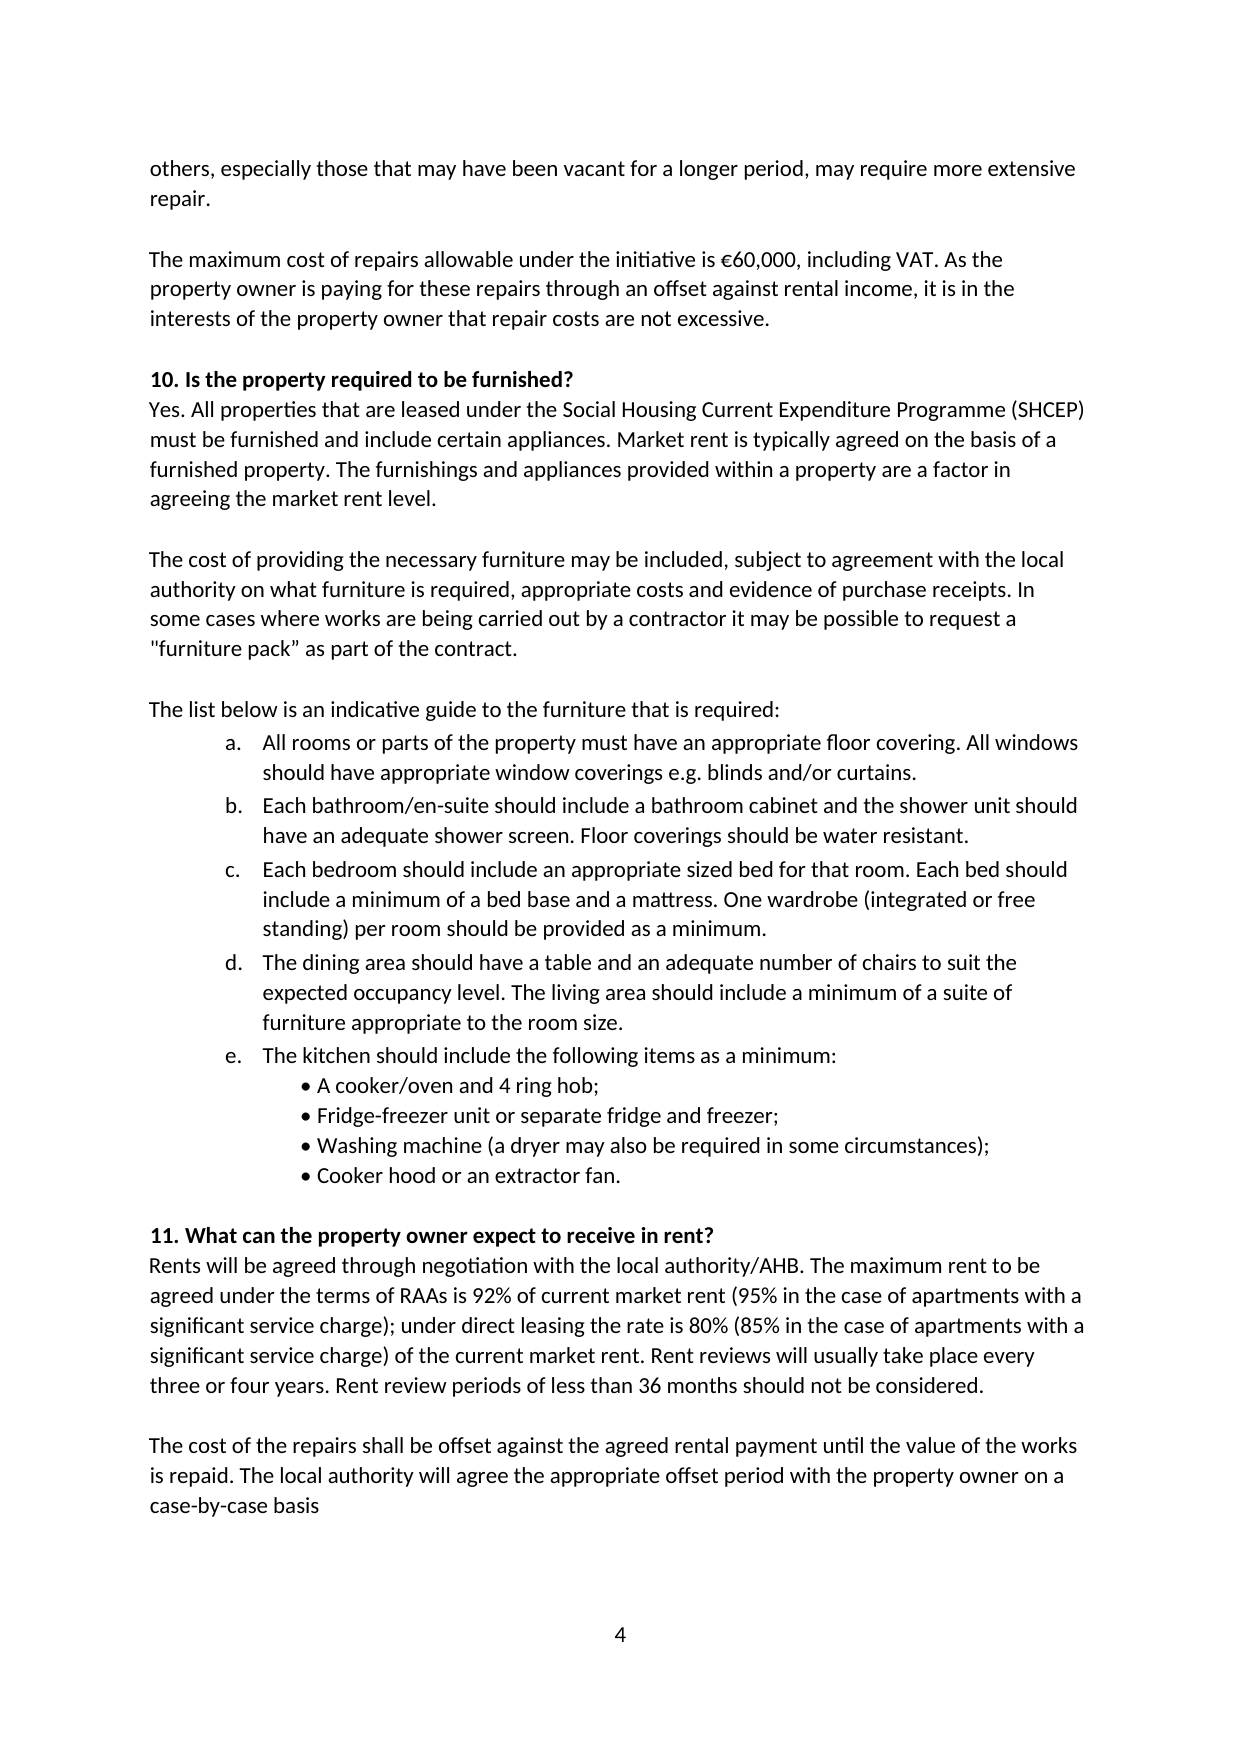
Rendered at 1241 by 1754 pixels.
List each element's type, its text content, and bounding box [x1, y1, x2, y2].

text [148, 154, 1089, 212]
text The maximum cost of repairs allowable under the initiative is €60,000, including VAT. As the property owner is paying for these repairs through an offset against rental income, it is in the interests of the property owner that repair costs are not excessive. [148, 245, 1089, 332]
list Fridge-freezer unit or separate fridge and freezer; [300, 1101, 1089, 1129]
text The cost of providing the necessary furniture may be included, subject to agreement with the local authority on what furniture is required, appropriate costs and evidence of purchase receipts. In some cases where works are being carried out by a contractor it may be possible to request a "furniture pack” as part of the contract. [148, 545, 1089, 662]
list All rooms or parts of the property must have an appropriate floor covering. All windows should have appropriate window coverings e.g. blinds and/or curtains. [225, 728, 1089, 786]
list Is the property required to be furnished? [150, 365, 1089, 393]
list What can the property owner expect to receive in rent? [150, 1221, 1089, 1249]
list Cooker hood or an extractor fan. [300, 1161, 1089, 1189]
list The kitchen should include the following items as a minimum: [225, 1041, 1089, 1069]
list The dining area should have a table and an adequate number of chairs to suit the expected occupancy level. The living area should include a minimum of a suite of furniture appropriate to the room size. [225, 948, 1089, 1036]
list Each bedroom should include an appropriate sized bed for that room. Each bed should include a minimum of a bed base and a mattress. One wardrobe (integrated or free standing) per room should be provided as a minimum. [225, 855, 1089, 943]
text The list below is an indicative guide to the furniture that is required: [148, 695, 1089, 723]
list Each bathroom/en-suite should include a bathroom cabinet and the shower unit should have an adequate shower screen. Floor coverings should be water resistant. [225, 791, 1089, 849]
text Rents will be agreed through negotiation with the local authority/AHB. The maximum rent to be agreed under the terms of RAAs is 92% of current market rent (95% in the case of apartments with a significant service charge); under direct leasing the rate is 80% (85% in the case of apartments with a significant service charge) of the current market rent. Rent reviews will usually take place every three or four years. Rent review periods of less than 36 months should not be considered. [148, 1252, 1089, 1399]
text Yes. All properties that are leased under the Social Housing Current Expenditure Programme (SHCEP) must be furnished and include certain appliances. Market rent is typically agreed on the basis of a furnished property. The furnishings and appliances provided within a property are a factor in agreeing the market rent level. [148, 395, 1089, 513]
list A cooker/oven and 4 ring hob; [300, 1071, 1089, 1099]
text The cost of the repairs shall be offset against the agreed rental payment until the value of the works is repaid. The local authority will agree the appropriate offset period with the property owner on a case-by-case basis [148, 1431, 1089, 1519]
list Washing machine (a dryer may also be required in some circumstances); [300, 1131, 1089, 1159]
